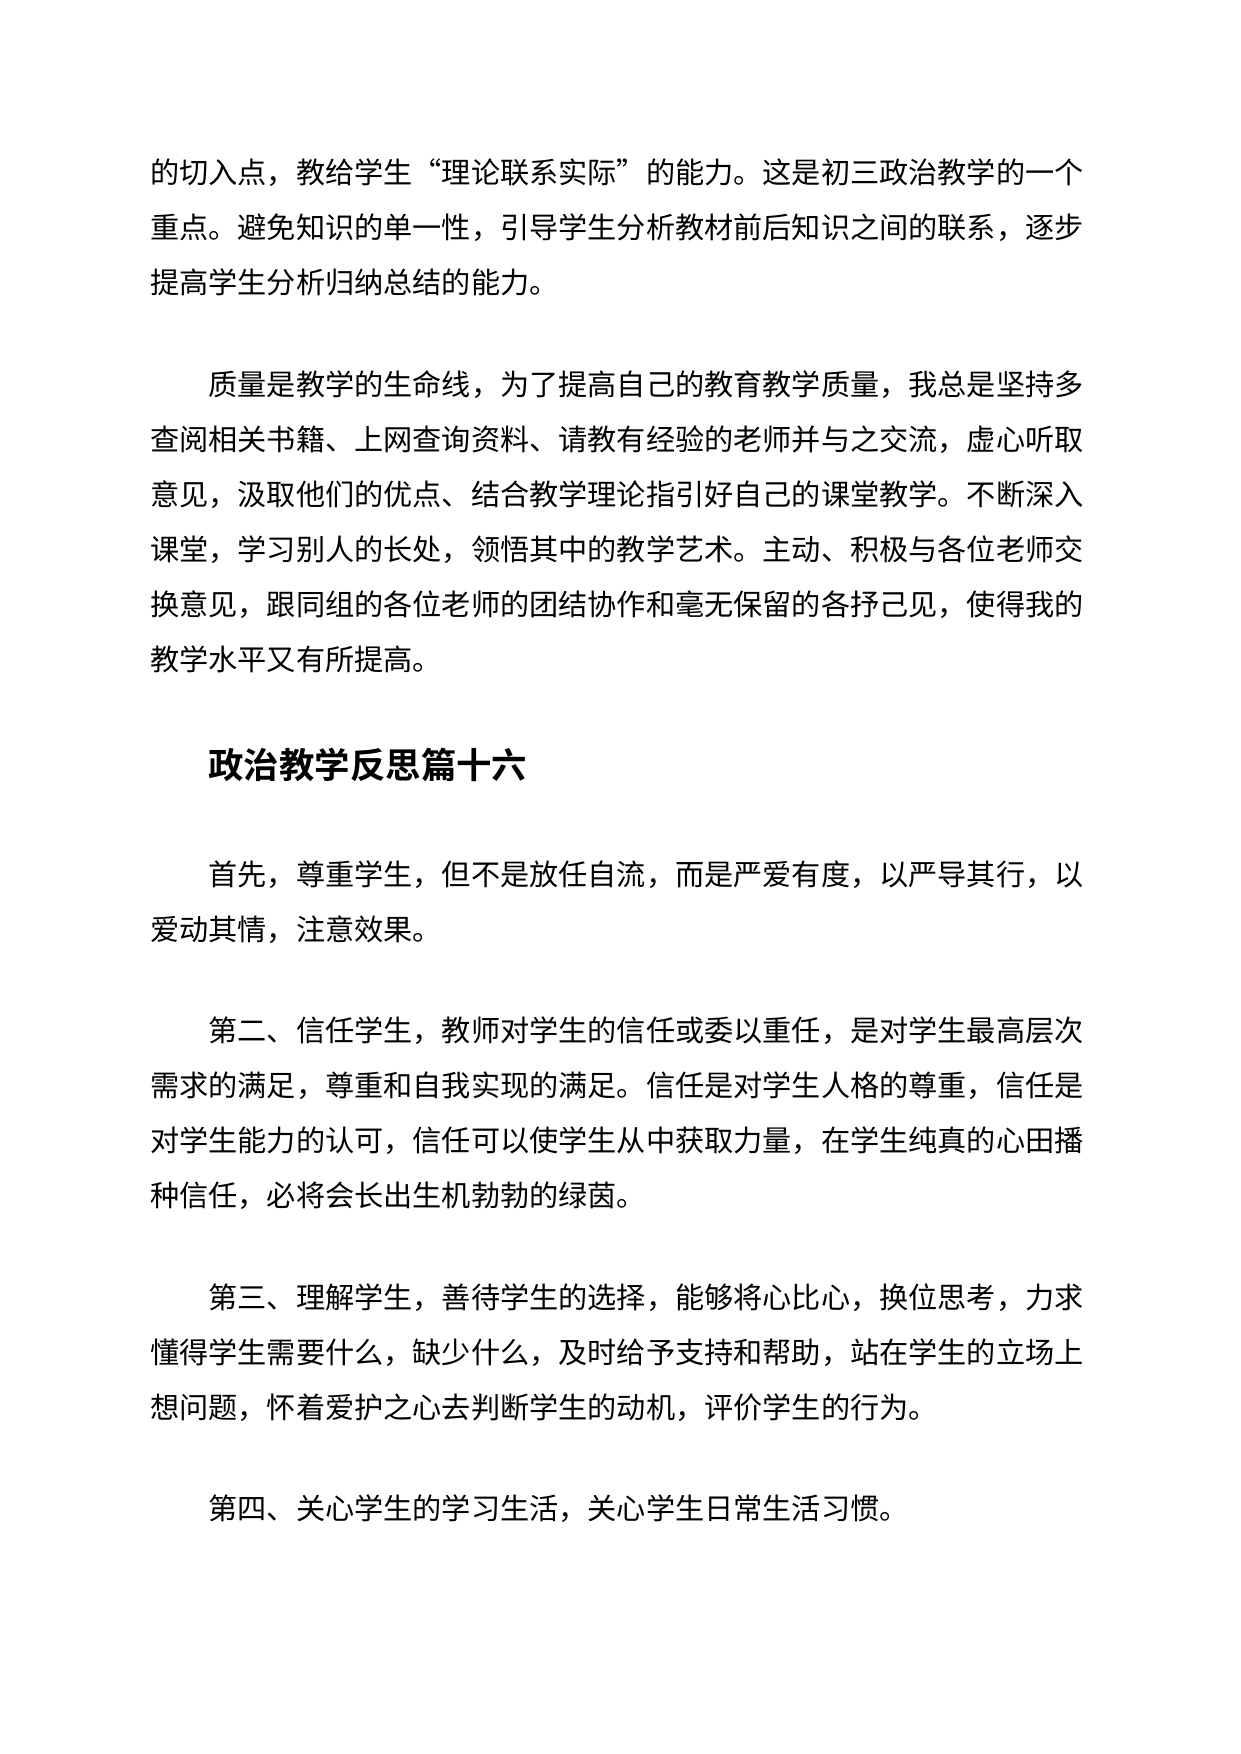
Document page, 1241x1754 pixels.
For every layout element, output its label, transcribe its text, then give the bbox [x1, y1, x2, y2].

text 政治教学反思篇十六 [150, 738, 1090, 789]
text 第二、信任学生，教师对学生的信任或委以重任，是对学生最高层次需求的满足，尊重和自我实现的满足。信任是对学生人格的尊重，信任是对学生能力的认可，信任可以使学生从中获取力量，在学生纯真的心田播种信任，必将会长出生机勃勃的绿茵。 [150, 1008, 1090, 1215]
text 质量是教学的生命线，为了提高自己的教育教学质量，我总是坚持多查阅相关书籍、上网查询资料、请教有经验的老师并与之交流，虚心听取意见，汲取他们的优点、结合教学理论指引好自己的课堂教学。不断深入课堂，学习别人的长处，领悟其中的教学艺术。主动、积极与各位老师交换意见，跟同组的各位老师的团结协作和毫无保留的各抒己见，使得我的教学水平又有所提高。 [150, 362, 1090, 678]
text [150, 150, 1090, 302]
text 第四、关心学生的学习生活，关心学生日常生活习惯。 [150, 1486, 1090, 1528]
text 首先，尊重学生，但不是放任自流，而是严爱有度，以严导其行，以爱动其情，注意效果。 [150, 851, 1090, 948]
text 第三、理解学生，善待学生的选择，能够将心比心，换位思考，力求懂得学生需要什么，缺少什么，及时给予支持和帮助，站在学生的立场上想问题，怀着爱护之心去判断学生的动机，评价学生的行为。 [150, 1274, 1090, 1426]
